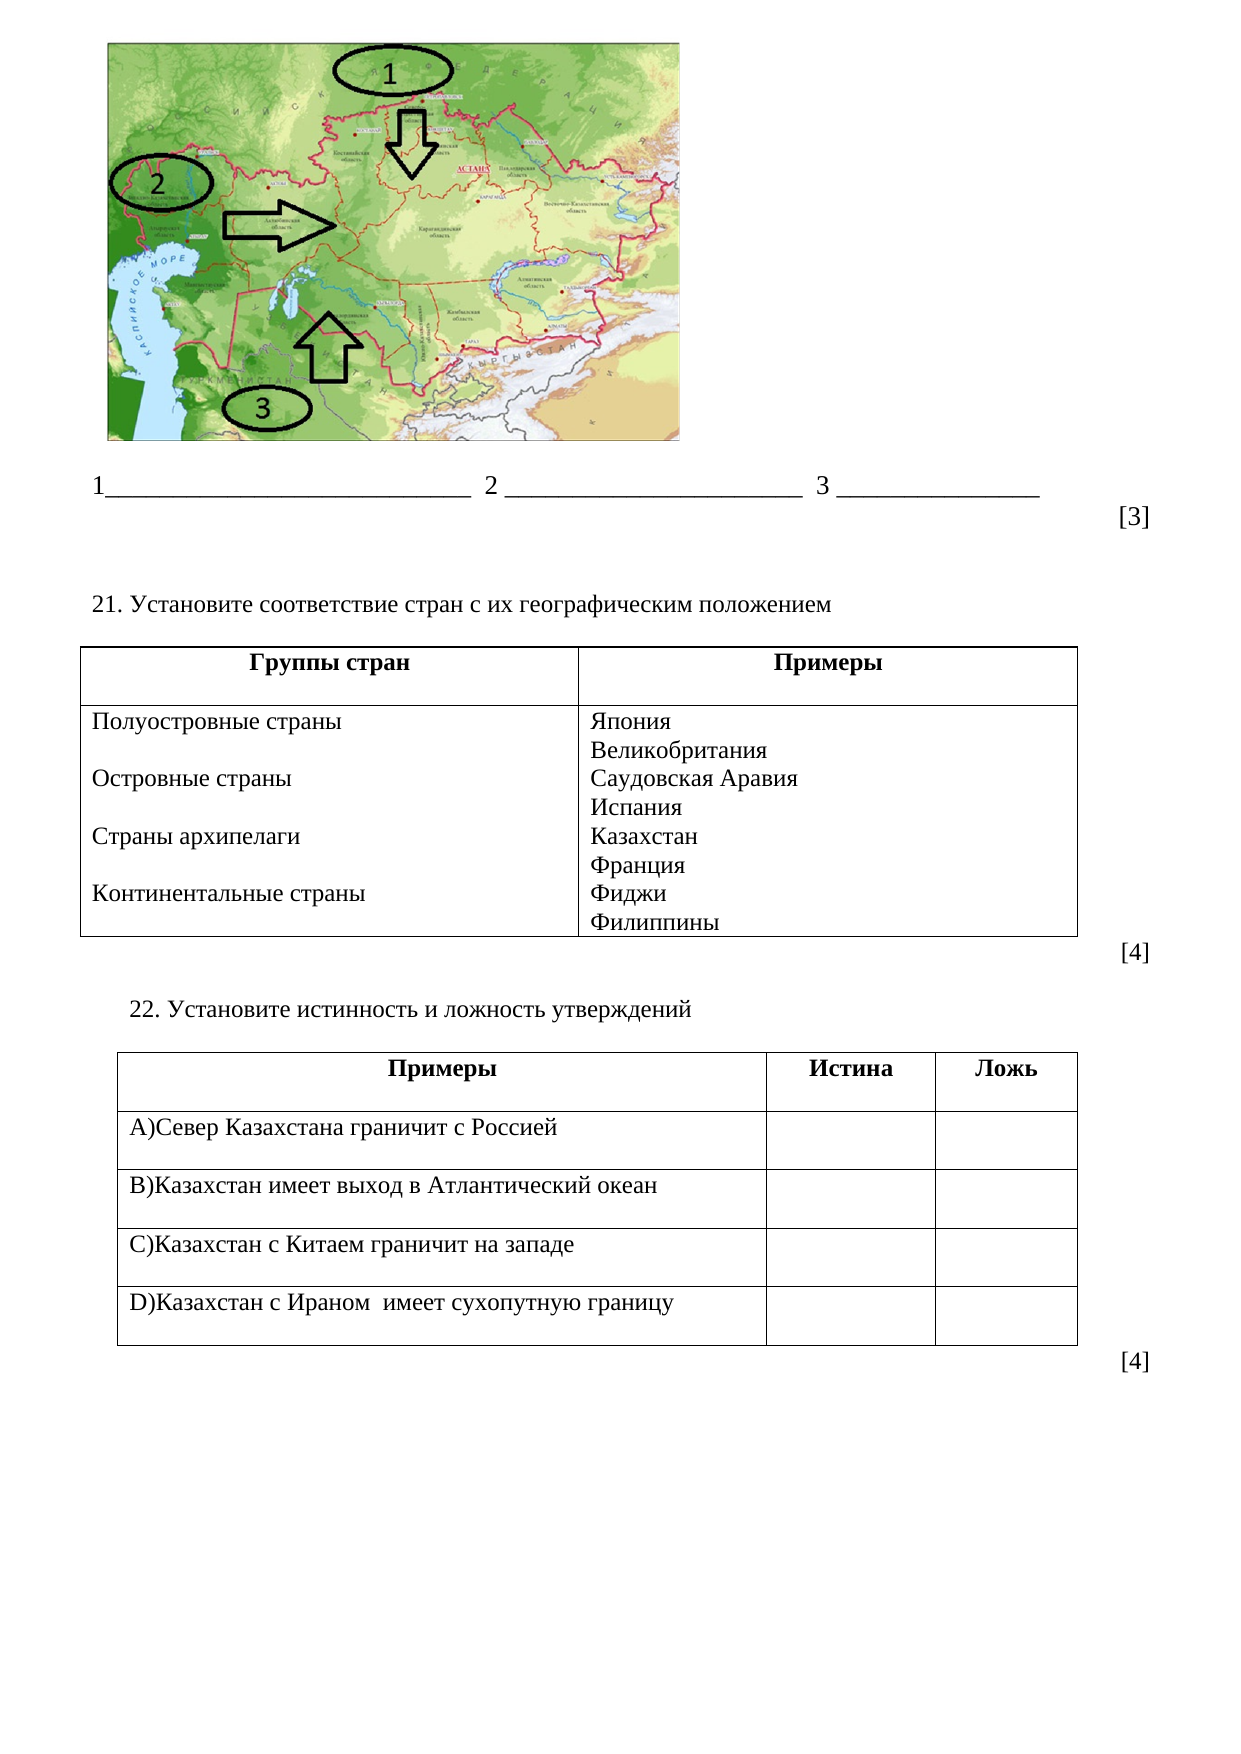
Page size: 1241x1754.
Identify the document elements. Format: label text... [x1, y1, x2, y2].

table_header Примеры [118, 1053, 766, 1111]
table_cell B)Казахстан имеет выход в Атлантический океан [118, 1170, 766, 1228]
text [3] [92, 500, 1150, 531]
table_header Ложь [936, 1053, 1077, 1111]
table_header Примеры [579, 648, 1077, 705]
picture [91, 29, 680, 441]
table_cell Япония Великобритания Саудовская Аравия Испания Казахстан Франция Фиджи Филиппины [579, 706, 1077, 936]
table_cell [936, 1229, 1077, 1286]
text 21. Установите соответствие стран с их географическим положением [92, 589, 1150, 618]
text [4] [92, 1346, 1150, 1374]
table_cell [767, 1229, 935, 1286]
table_cell C)Казахстан с Китаем граничит на западе [118, 1229, 766, 1286]
table_cell [936, 1287, 1077, 1345]
text 1___________________________ 2 ______________________ 3 _______________ [92, 469, 1150, 500]
table_cell Полуостровные страны Островные страны Страны архипелаги Континентальные страны [81, 706, 578, 936]
table_cell [767, 1287, 935, 1345]
table_cell [767, 1112, 935, 1169]
table_cell D)Казахстан с Ираном имеет сухопутную границу [118, 1287, 766, 1345]
text 22. Установите истинность и ложность утверждений [129, 994, 1150, 1023]
table_cell [767, 1170, 935, 1228]
table_cell [936, 1170, 1077, 1228]
text [4] [92, 937, 1150, 966]
table_cell [936, 1112, 1077, 1169]
table_cell А)Север Казахстана граничит с Россией [118, 1112, 766, 1169]
table_header Истина [767, 1053, 935, 1111]
table_header Группы стран [81, 648, 578, 705]
